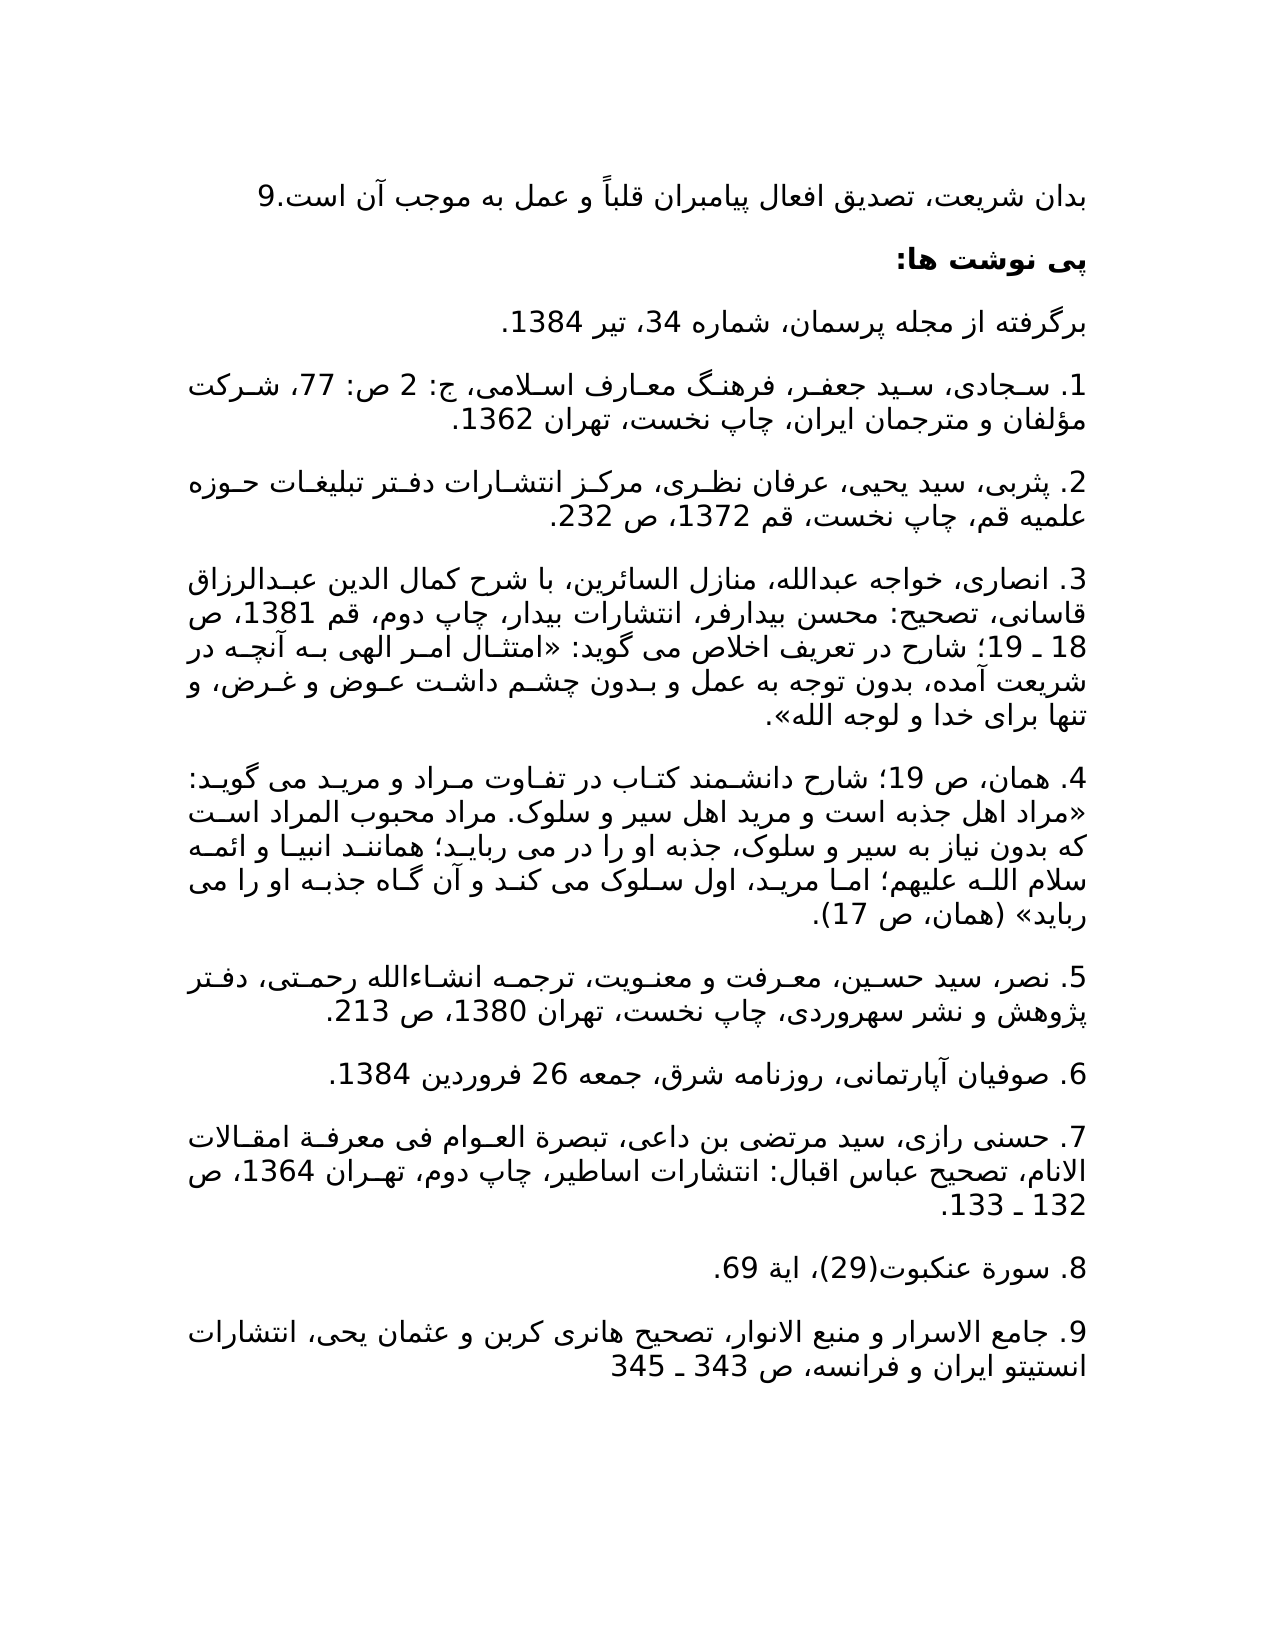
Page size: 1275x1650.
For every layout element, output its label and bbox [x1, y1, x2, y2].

table_header [188, 150, 1087, 1383]
